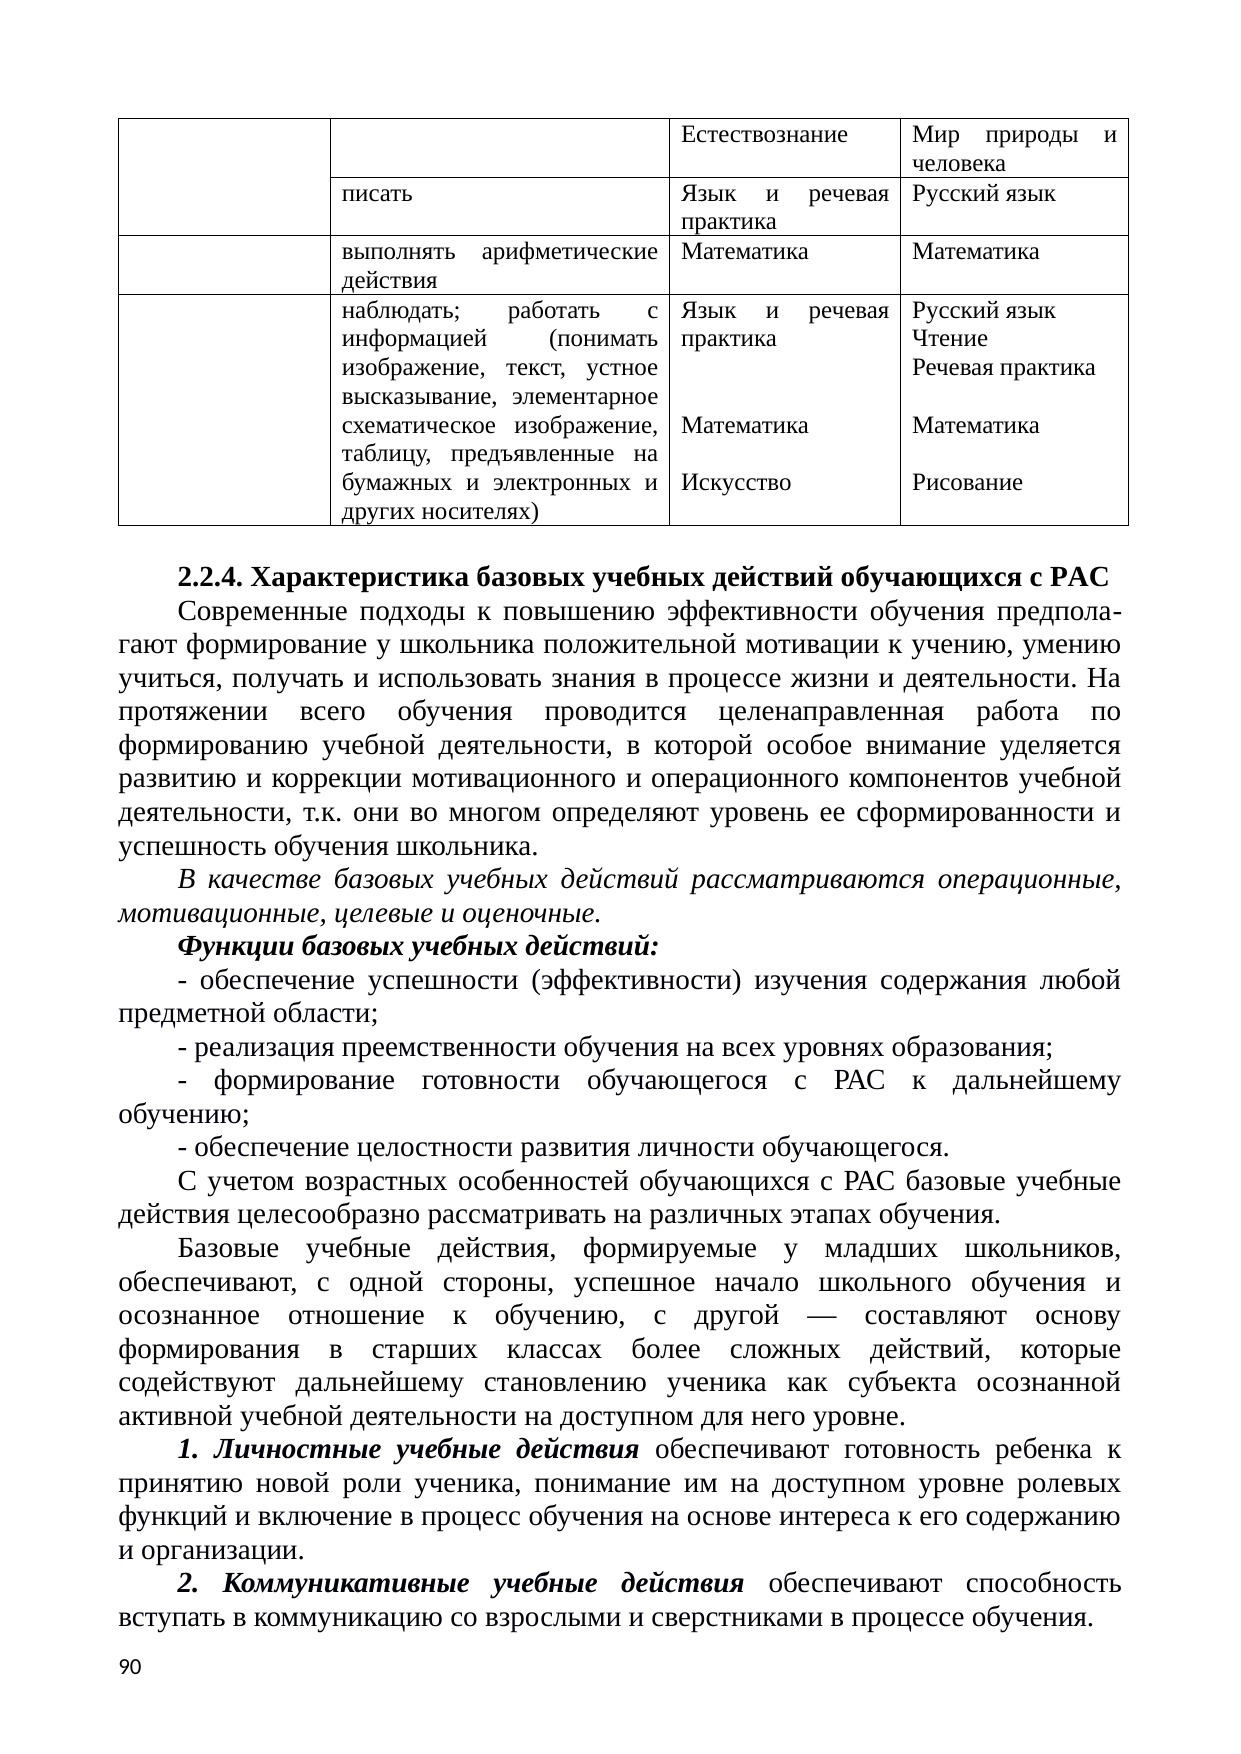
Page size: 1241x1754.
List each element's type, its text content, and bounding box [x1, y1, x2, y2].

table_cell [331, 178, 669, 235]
text Базовые учебные действия, формируемые у младших школьников, обеспечивают, с одной стороны, успешное начало школьного обучения и осознанное отношение к обучению, с другой ― составляют основу формирования в старших классах более сложных действий, которые содействуют дальнейшему становлению ученика как субъекта осознанной активной учебной деятельности на доступном для него уровне. [118, 1230, 1122, 1431]
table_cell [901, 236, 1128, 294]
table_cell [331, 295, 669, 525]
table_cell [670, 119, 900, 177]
text Современные подходы к повышению эффективности обучения предполагают формирование у школьника положительной мотивации к учению, умению учиться, получать и использовать знания в процессе жизни и деятельности. На протяжении всего обучения проводится целенаправленная работа по формированию учебной деятельности, в которой особое внимание уделяется развитию и коррекции мотивационного и операционного компонентов учебной деятельности, т.к. они во многом определяют уровень ее сформированности и успешность обучения школьника. [118, 593, 1122, 861]
text - реализация преемственности обучения на всех уровнях образования; [118, 1029, 1122, 1062]
text Функции базовых учебных действий: [118, 928, 1122, 962]
text - формирование готовности обучающегося с РАС к дальнейшему обучению; [118, 1062, 1122, 1129]
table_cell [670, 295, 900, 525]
text С учетом возрастных особенностей обучающихся с РАС базовые учебные действия целесообразно рассматривать на различных этапах обучения. [118, 1163, 1122, 1230]
text 2. Коммуникативные учебные действия обеспечивают способность вступать в коммуникацию со взрослыми и сверстниками в процессе обучения. [118, 1566, 1122, 1633]
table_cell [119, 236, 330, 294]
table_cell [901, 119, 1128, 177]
text 1. Личностные учебные действия обеспечивают готовность ребенка к принятию новой роли ученика, понимание им на доступном уровне ролевых функций и включение в процесс обучения на основе интереса к его содержанию и организации. [118, 1431, 1122, 1566]
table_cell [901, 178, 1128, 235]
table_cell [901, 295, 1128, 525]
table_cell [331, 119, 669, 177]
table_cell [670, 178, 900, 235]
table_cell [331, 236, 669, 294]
text - обеспечение целостности развития личности обучающегося. [118, 1129, 1122, 1163]
text - обеспечение успешности (эффективности) изучения содержания любой предметной области; [118, 962, 1122, 1029]
text 2.2.4. Характеристика базовых учебных действий обучающихся с РАС [118, 559, 1122, 593]
text В качестве базовых учебных действий рассматриваются операционные, мотивационные, целевые и оценочные. [118, 861, 1122, 928]
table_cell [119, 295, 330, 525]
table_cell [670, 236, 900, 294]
